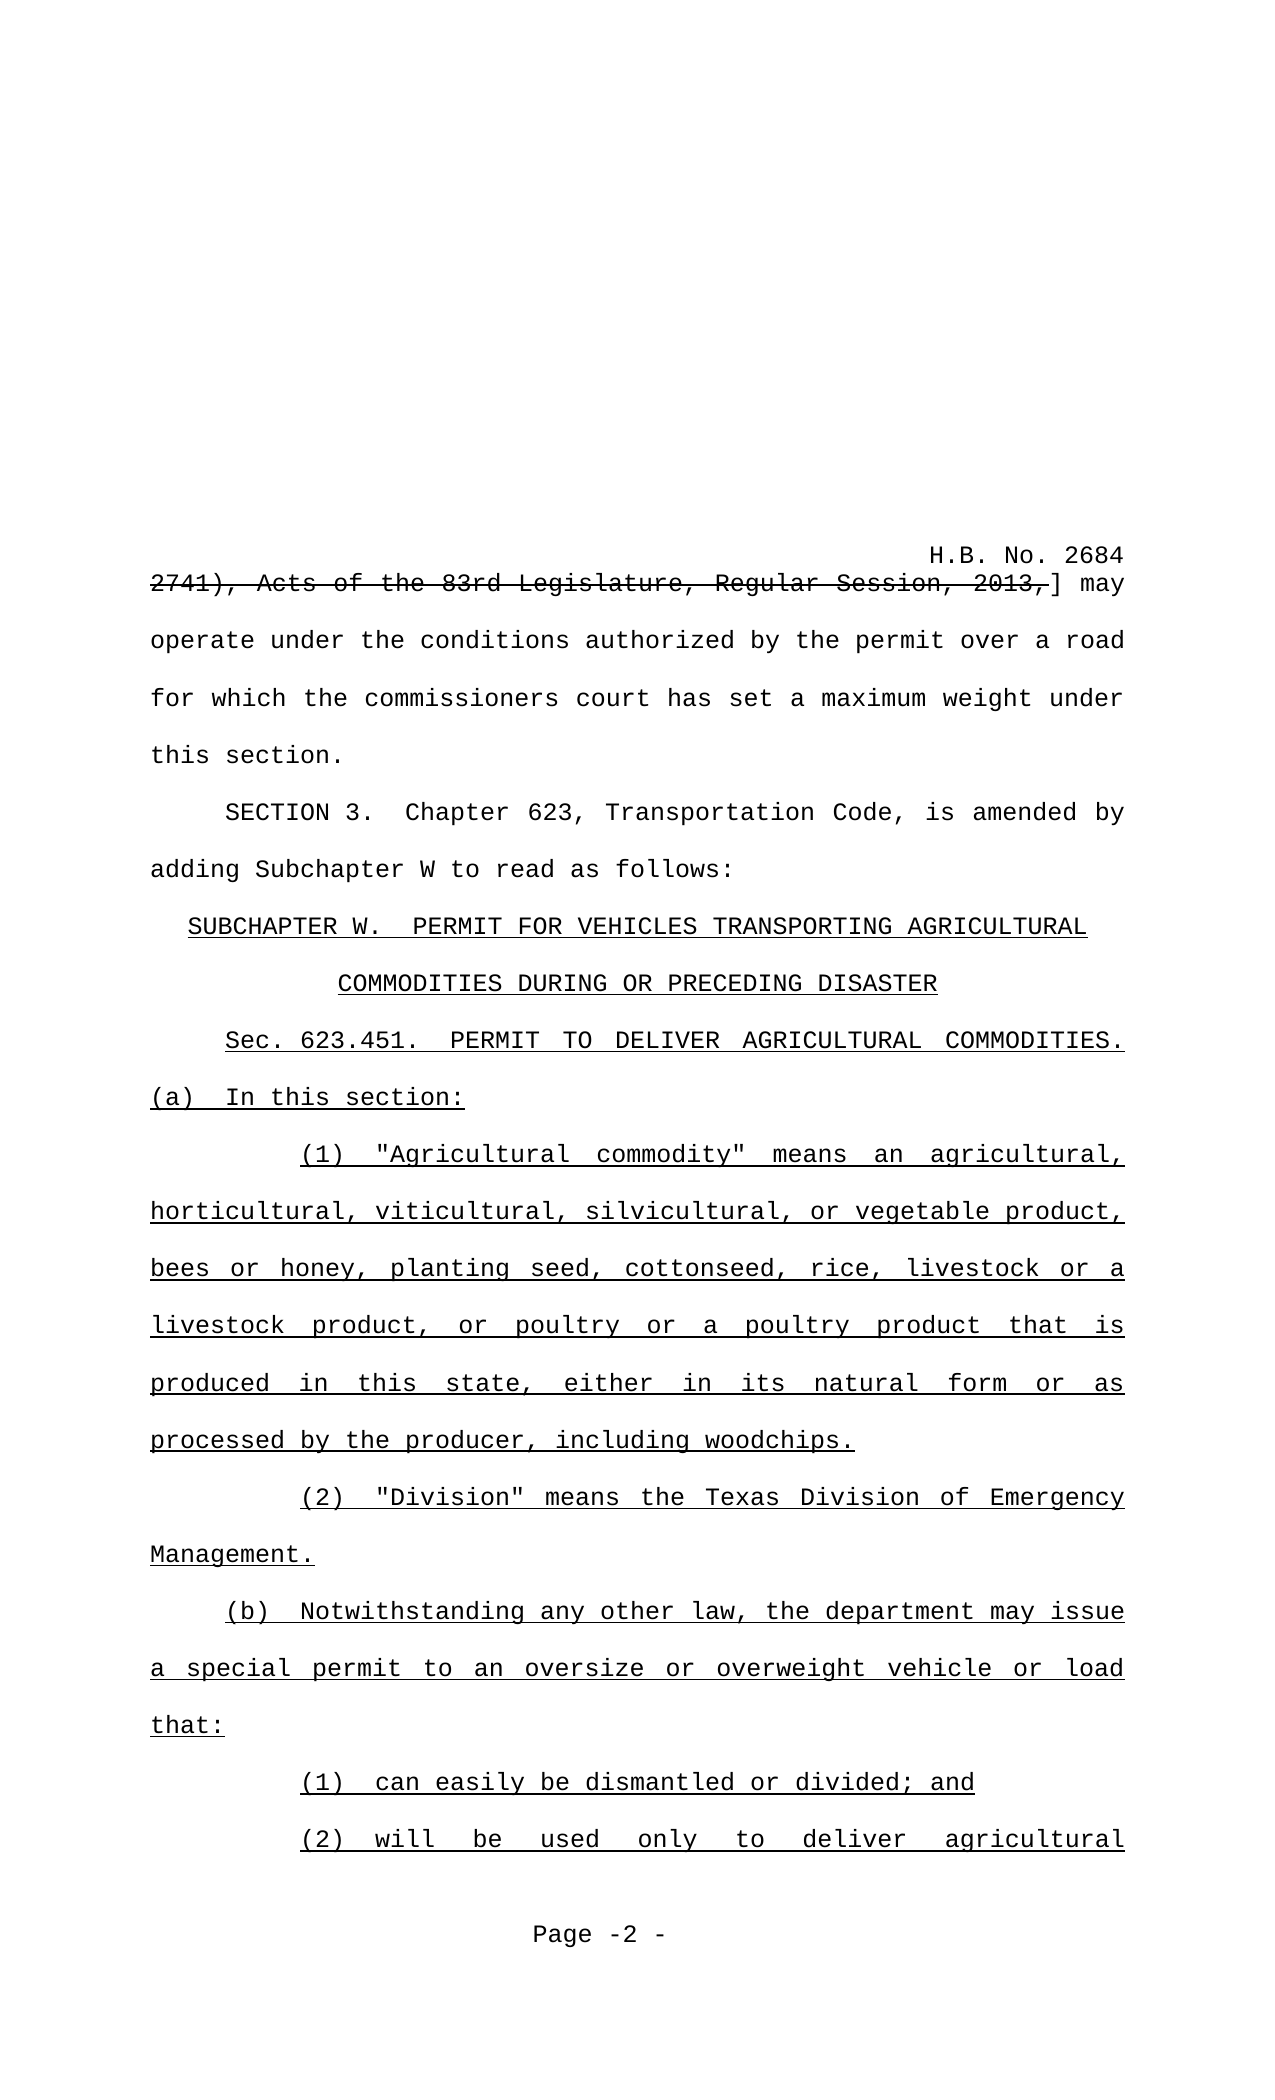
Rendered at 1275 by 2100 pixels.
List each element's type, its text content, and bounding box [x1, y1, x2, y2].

text (1) "Agricultural commodity" means an agricultural, horticultural, viticultural, silvicultural, or vegetable product, bees or honey, planting seed, cottonseed, rice, livestock or a livestock product, or poultry or a poultry product that is produced in this state, either in its natural form or as processed by the producer, including woodchips. [150, 1281, 1125, 1336]
text (1) "Agricultural commodity" means an agricultural, horticultural, viticultural, silvicultural, or vegetable product, bees or honey, planting seed, cottonseed, rice, livestock or a livestock product, or poultry or a poultry product that is produced in this state, either in its natural form or as processed by the producer, including woodchips. [150, 1142, 1125, 1222]
text (b) Notwithstanding any other law, the department may issue a special permit to an oversize or overweight vehicle or load that: [150, 1680, 1125, 1741]
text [150, 1827, 1125, 1855]
text (1) "Agricultural commodity" means an agricultural, horticultural, viticultural, silvicultural, or vegetable product, bees or honey, planting seed, cottonseed, rice, livestock or a livestock product, or poultry or a poultry product that is produced in this state, either in its natural form or as processed by the producer, including woodchips. [150, 1338, 1125, 1393]
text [150, 571, 1125, 771]
text (1) "Agricultural commodity" means an agricultural, horticultural, viticultural, silvicultural, or vegetable product, bees or honey, planting seed, cottonseed, rice, livestock or a livestock product, or poultry or a poultry product that is produced in this state, either in its natural form or as processed by the producer, including woodchips. [150, 1224, 1125, 1279]
text SUBCHAPTER W. PERMIT FOR VEHICLES TRANSPORTING AGRICULTURAL COMMODITIES DURING OR PRECEDING DISASTER [150, 913, 1125, 999]
text (b) Notwithstanding any other law, the department may issue a special permit to an oversize or overweight vehicle or load that: [150, 1598, 1125, 1679]
text (2) "Division" means the Texas Division of Emergency Management. [150, 1484, 1125, 1570]
text (1) can easily be dismantled or divided; and [150, 1769, 1125, 1798]
text SECTION 3. Chapter 623, Transportation Code, is amended by adding Subchapter W to read as follows: [150, 799, 1125, 885]
text (1) "Agricultural commodity" means an agricultural, horticultural, viticultural, silvicultural, or vegetable product, bees or honey, planting seed, cottonseed, rice, livestock or a livestock product, or poultry or a poultry product that is produced in this state, either in its natural form or as processed by the producer, including woodchips. [150, 1395, 1125, 1456]
text Sec. 623.451. PERMIT TO DELIVER AGRICULTURAL COMMODITIES. (a) In this section: [150, 1027, 1125, 1113]
